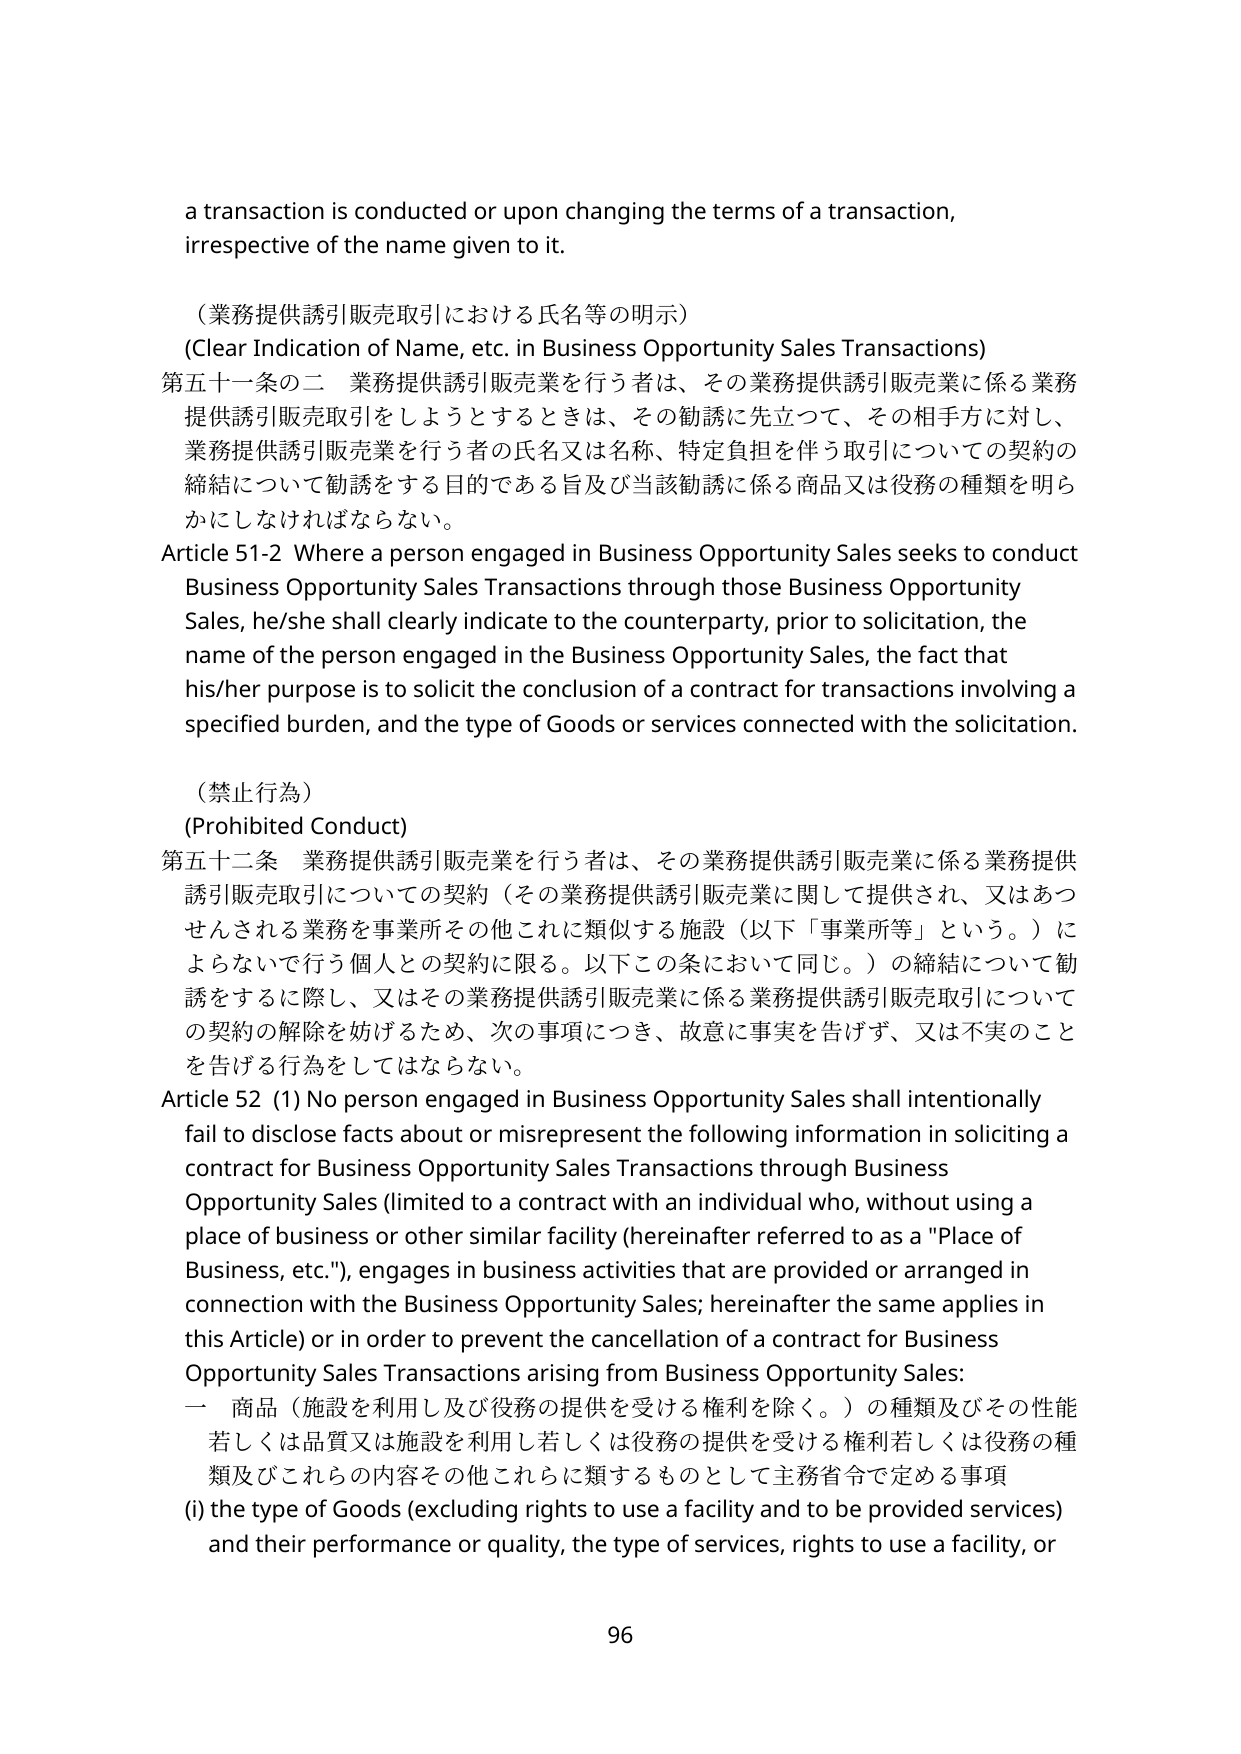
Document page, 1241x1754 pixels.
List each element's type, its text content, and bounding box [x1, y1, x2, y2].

text （業務提供誘引販売取引における氏名等の明示） [184, 296, 1079, 330]
text (Prohibited Conduct) [184, 809, 1079, 843]
text Article 52 (1) No person engaged in Business Opportunity Sales shall intentionally fail to disclose facts about or misrepresent the following information in soliciting a contract for Business Opportunity Sales Transactions through Business Opportunity Sales (limited to a contract with an individual who, without using a place of business or other similar facility (hereinafter referred to as a "Place of Business, etc."), engages in business activities that are provided or arranged in connection with the Business Opportunity Sales; hereinafter the same applies in this Article) or in order to prevent the cancellation of a contract for Business Opportunity Sales Transactions arising from Business Opportunity Sales: [161, 1082, 1079, 1389]
text 第五十二条 業務提供誘引販売業を行う者は、その業務提供誘引販売業に係る業務提供誘引販売取引についての契約（その業務提供誘引販売業に関して提供され、又はあつせんされる業務を事業所その他これに類似する施設（以下「事業所等」という。）によらないで行う個人との契約に限る。以下この条において同じ。）の締結について勧誘をするに際し、又はその業務提供誘引販売業に係る業務提供誘引販売取引についての契約の解除を妨げるため、次の事項につき、故意に事実を告げず、又は不実のことを告げる行為をしてはならない。 [161, 843, 1079, 1082]
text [161, 194, 1079, 262]
text （禁止行為） [184, 774, 1079, 809]
text (Clear Indication of Name, etc. in Business Opportunity Sales Transactions) [184, 330, 1079, 364]
text 第五十一条の二 業務提供誘引販売業を行う者は、その業務提供誘引販売業に係る業務提供誘引販売取引をしようとするときは、その勧誘に先立つて、その相手方に対し、業務提供誘引販売業を行う者の氏名又は名称、特定負担を伴う取引についての契約の締結について勧誘をする目的である旨及び当該勧誘に係る商品又は役務の種類を明らかにしなければならない。 [161, 364, 1079, 535]
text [184, 1492, 1079, 1560]
text 一 商品（施設を利用し及び役務の提供を受ける権利を除く。）の種類及びその性能若しくは品質又は施設を利用し若しくは役務の提供を受ける権利若しくは役務の種類及びこれらの内容その他これらに類するものとして主務省令で定める事項 [184, 1389, 1079, 1492]
text Article 51-2 Where a person engaged in Business Opportunity Sales seeks to conduct Business Opportunity Sales Transactions through those Business Opportunity Sales, he/she shall clearly indicate to the counterparty, prior to solicitation, the name of the person engaged in the Business Opportunity Sales, the fact that his/her purpose is to solicit the conclusion of a contract for transactions involving a specified burden, and the type of Goods or services connected with the solicitation. [161, 535, 1079, 740]
